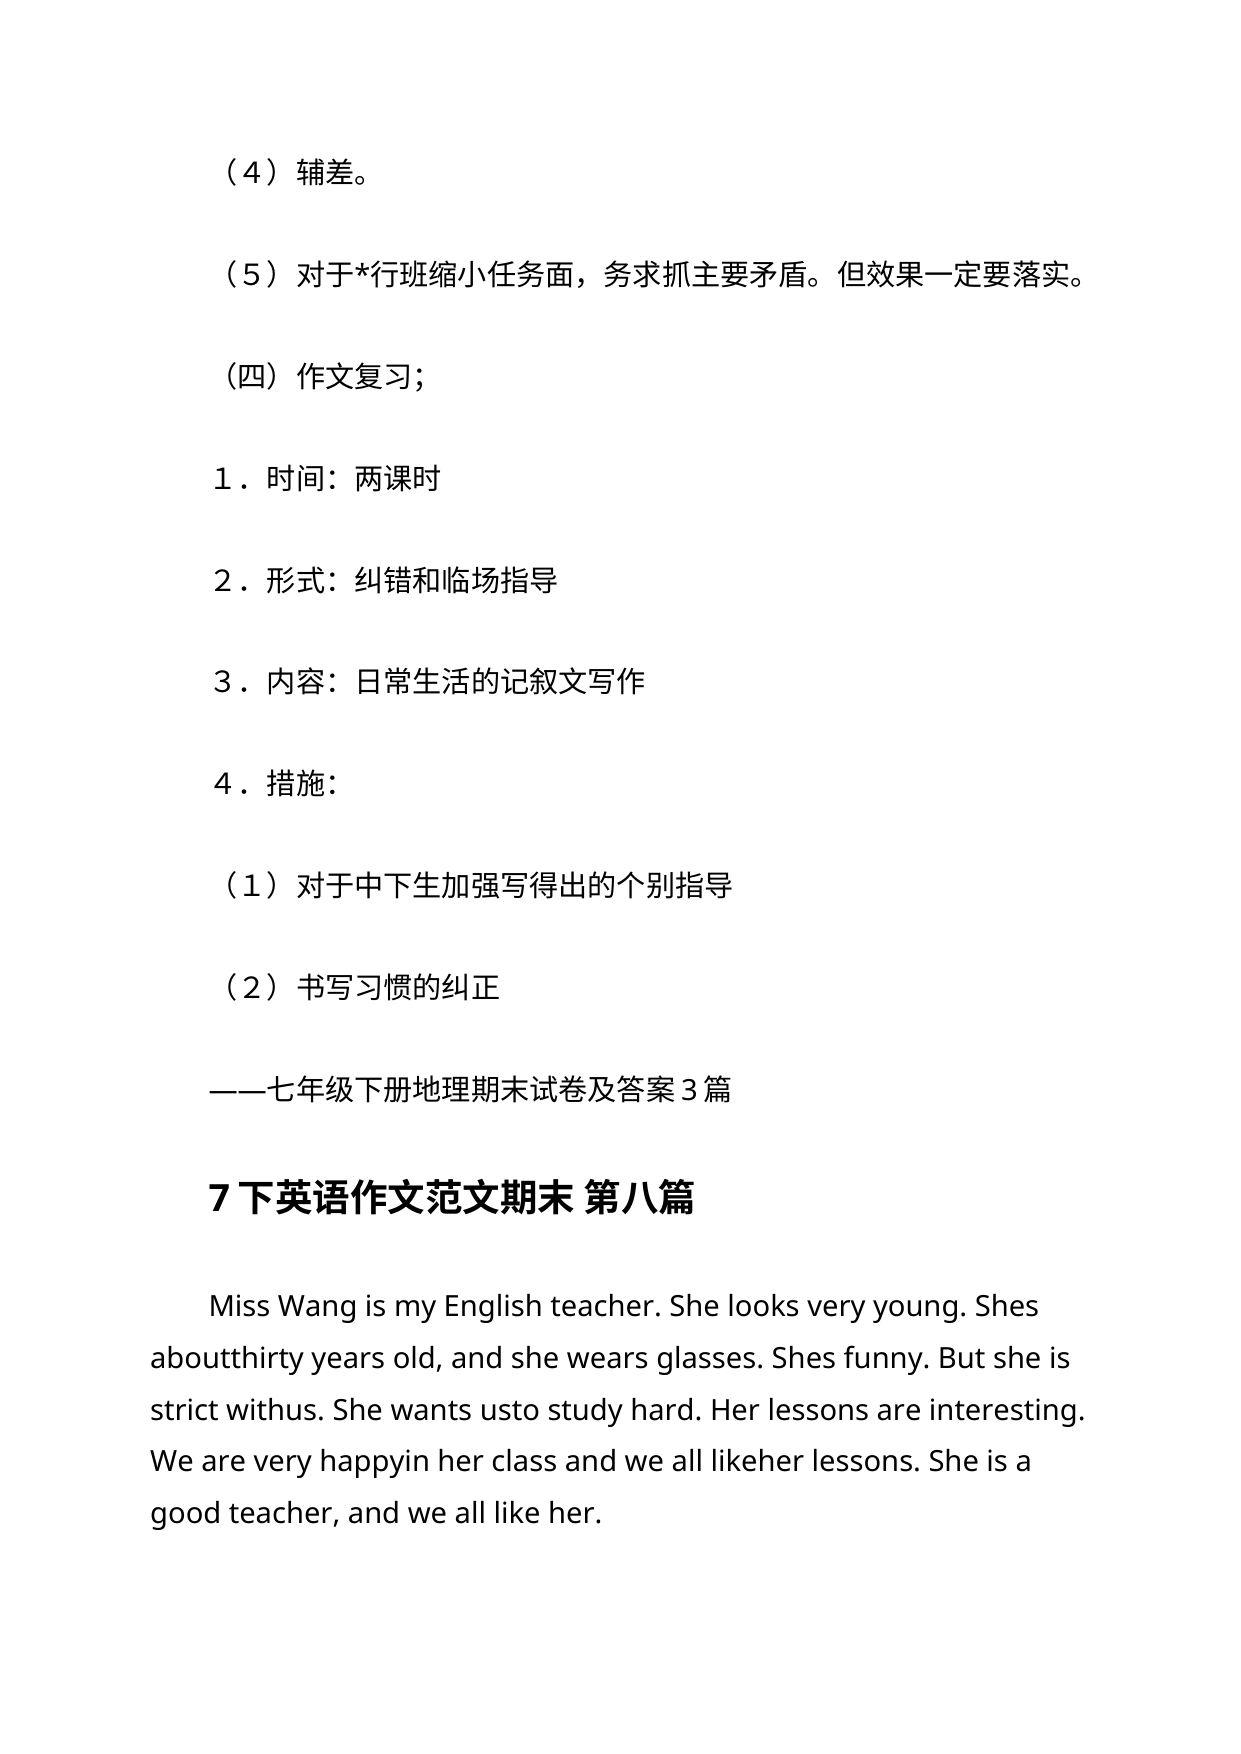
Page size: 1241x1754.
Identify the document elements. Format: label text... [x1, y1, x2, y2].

text 7下英语作文范文期末 第八篇 [150, 1168, 1090, 1223]
text （四）作文复习； [150, 354, 1090, 396]
text ２．形式：纠错和临场指导 [150, 557, 1090, 599]
text ——七年级下册地理期末试卷及答案3篇 [150, 1066, 1090, 1108]
text （２）书写习惯的纠正 [150, 964, 1090, 1007]
text （５）对于*行班缩小任务面，务求抓主要矛盾。但效果一定要落实。 [150, 252, 1090, 294]
text ４．措施： [150, 761, 1090, 803]
text ３．内容：日常生活的记叙文写作 [150, 659, 1090, 701]
text （１）对于中下生加强写得出的个别指导 [150, 863, 1090, 905]
text １．时间：两课时 [150, 456, 1090, 498]
text Miss Wang is my English teacher. She looks very young. Shes aboutthirty years old, and she wears glasses. Shes funny. But she is strict withus. She wants usto study hard. Her lessons are interesting. We are very happyin her class and we all likeher lessons. She is a good teacher, and we all like her. [150, 1286, 1090, 1532]
text （４）辅差。 [150, 150, 1090, 192]
